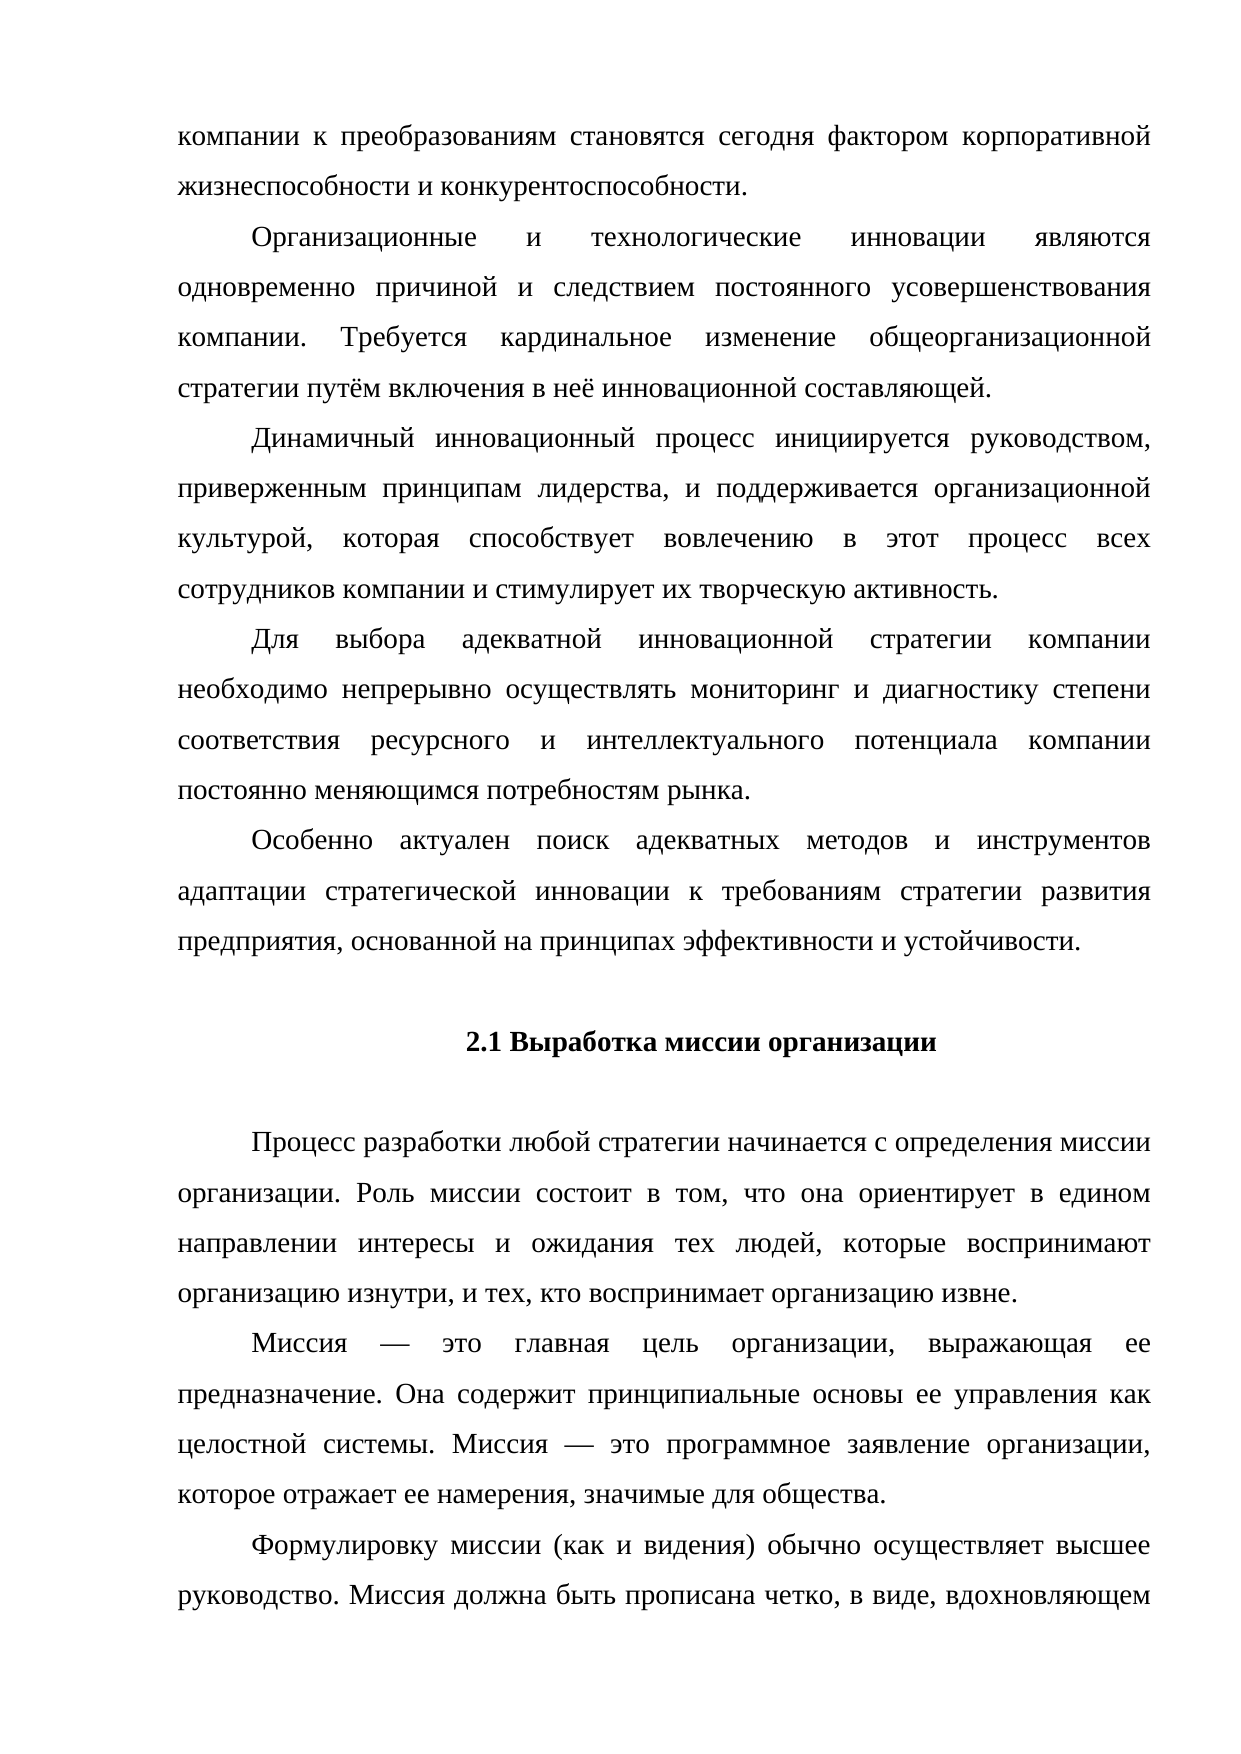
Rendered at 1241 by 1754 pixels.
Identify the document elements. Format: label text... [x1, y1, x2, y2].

text Организационные и технологические инновации являются одновременно причиной и следствием постоянного усовершенствования компании. Требуется кардинальное изменение общеорганизационной стратегии путём включения в неё инновационной составляющей. [177, 219, 1152, 403]
text Динамичный инновационный процесс инициируется руководством, приверженным принципам лидерства, и поддерживается организационной культурой, которая способствует вовлечению в этот процесс всех сотрудников компании и стимулирует их творческую активность. [177, 420, 1152, 604]
text Для выбора адекватной инновационной стратегии компании необходимо непрерывно осуществлять мониторинг и диагностику степени соответствия ресурсного и интеллектуального потенциала компании постоянно меняющимся потребностям рынка. [177, 621, 1152, 806]
text Миссия — это главная цель организации, выражающая ее предназначение. Она содержит принципиальные основы ее управления как целостной системы. Миссия — это программное заявление организации, которое отражает ее намерения, значимые для общества. [177, 1326, 1152, 1510]
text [177, 1527, 1152, 1611]
text 2.1 Выработка миссии организации [177, 1024, 1152, 1057]
text Процесс разработки любой стратегии начинается с определения миссии организации. Роль миссии состоит в том, что она ориентирует в едином направлении интересы и ожидания тех людей, которые воспринимают организацию изнутри, и тех, кто воспринимает организацию извне. [177, 1124, 1152, 1309]
text Особенно актуален поиск адекватных методов и инструментов адаптации стратегической инновации к требованиям стратегии развития предприятия, основанной на принципах эффективности и устойчивости. [177, 822, 1152, 957]
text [177, 118, 1152, 202]
